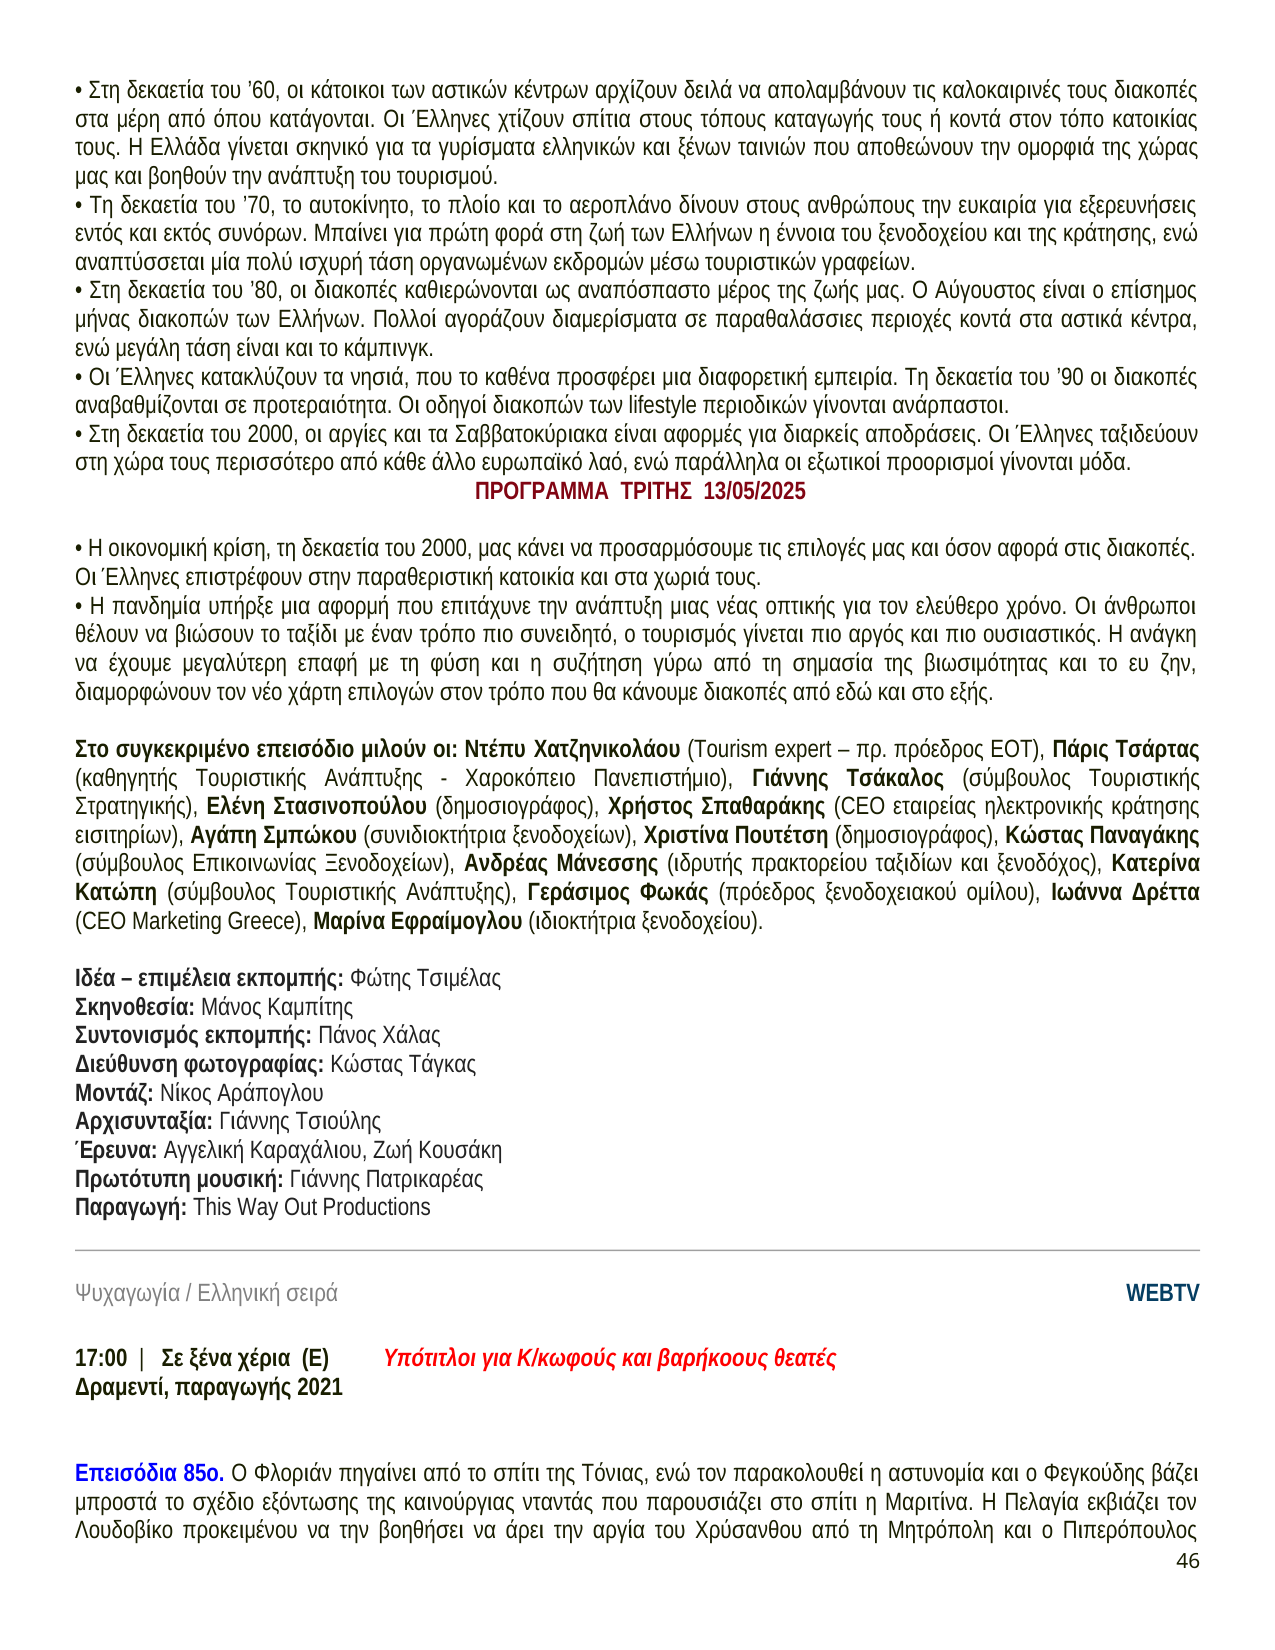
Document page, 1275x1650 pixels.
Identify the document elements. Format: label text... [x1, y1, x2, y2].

text • Η οικονομική κρίση, τη δεκαετία του 2000, μας κάνει να προσαρμόσουμε τις επιλογές μας και όσον αφορά στις διακοπές. [75, 533, 1200, 562]
text ΠΡΟΓΡΑΜΜΑ ΤΡΙΤΗΣ 13/05/2025 [75, 476, 1200, 505]
text • Στη δεκαετία του ’80, οι διακοπές καθιερώνονται ως αναπόσπαστο μέρος της ζωής μας. Ο Αύγουστος είναι ο επίσημος μήνας διακοπών των Ελλήνων. Πολλοί αγοράζουν διαμερίσματα σε παραθαλάσσιες περιοχές κοντά στα αστικά κέντρα, ενώ μεγάλη τάση είναι και το κάμπινγκ. [75, 276, 1200, 361]
text Στο συγκεκριμένο επεισόδιο μιλούν οι: Ντέπυ Χατζηνικολάου (Tourism expert – πρ. πρόεδρος ΕΟΤ), Πάρις Τσάρτας (καθηγητής Τουριστικής Ανάπτυξης - Χαροκόπειο Πανεπιστήμιο), Γιάννης Τσάκαλος (σύμβουλος Τουριστικής Στρατηγικής), Ελένη Στασινοπούλου (δημοσιογράφος), Χρήστος Σπαθαράκης (CEO εταιρείας ηλεκτρονικής κράτησης εισιτηρίων), Αγάπη Σμπώκου (συνιδιοκτήτρια ξενοδοχείων), Χριστίνα Πουτέτση (δημοσιογράφος), Κώστας Παναγάκης (σύμβουλος Επικοινωνίας Ξενοδοχείων), Ανδρέας Μάνεσσης (ιδρυτής πρακτορείου ταξιδίων και ξενοδόχος), Κατερίνα Κατώπη (σύμβουλος Τουριστικής Ανάπτυξης), Γεράσιμος Φωκάς (πρόεδρος ξενοδοχειακού ομίλου), Ιωάννα Δρέττα (CEO Marketing Greece), Μαρίνα Εφραίμογλου (ιδιοκτήτρια ξενοδοχείου). [75, 734, 1200, 934]
text Διεύθυνση φωτογραφίας: Κώστας Τάγκας [75, 1049, 1200, 1078]
text Σκηνοθεσία: Μάνος Καμπίτης [75, 992, 1200, 1020]
text • Η πανδημία υπήρξε μια αφορμή που επιτάχυνε την ανάπτυξη μιας νέας οπτικής για τον ελεύθερο χρόνο. Οι άνθρωποι θέλουν να βιώσουν το ταξίδι με έναν τρόπο πιο συνειδητό, ο τουρισμός γίνεται πιο αργός και πιο ουσιαστικός. Η ανάγκη να έχουμε μεγαλύτερη επαφή με τη φύση και η συζήτηση γύρω από τη σημασία της βιωσιμότητας και το ευ ζην, διαμορφώνουν τον νέο χάρτη επιλογών στον τρόπο που θα κάνουμε διακοπές από εδώ και στο εξής. [75, 591, 1200, 705]
text • Οι Έλληνες κατακλύζουν τα νησιά, που το καθένα προσφέρει μια διαφορετική εμπειρία. Τη δεκαετία του ’90 οι διακοπές αναβαθμίζονται σε προτεραιότητα. Οι οδηγοί διακοπών των lifestyle περιοδικών γίνονται ανάρπαστοι. [75, 361, 1200, 419]
text Συντονισμός εκπομπής: Πάνος Χάλας [75, 1020, 1200, 1049]
text • Στη δεκαετία του ’60, οι κάτοικοι των αστικών κέντρων αρχίζουν δειλά να απολαμβάνουν τις καλοκαιρινές τους διακοπές στα μέρη από όπου κατάγονται. Οι Έλληνες χτίζουν σπίτια στους τόπους καταγωγής τους ή κοντά στον τόπο κατοικίας τους. Η Ελλάδα γίνεται σκηνικό για τα γυρίσματα ελληνικών και ξένων ταινιών που αποθεώνουν την ομορφιά της χώρας μας και βοηθούν την ανάπτυξη του τουρισμού. [75, 75, 1200, 189]
text Ιδέα – επιμέλεια εκπομπής: Φώτης Τσιμέλας [75, 963, 1200, 992]
text Αρχισυνταξία: Γιάννης Τσιούλης [75, 1106, 1200, 1135]
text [75, 1401, 1200, 1544]
text Μοντάζ: Νίκος Αράπογλου [75, 1078, 1200, 1106]
text 17:00 | Σε ξένα χέρια (E) Υπότιτλοι για K/κωφούς και βαρήκοους θεατές [75, 1307, 1200, 1372]
text • Τη δεκαετία του ’70, το αυτοκίνητο, το πλοίο και το αεροπλάνο δίνουν στους ανθρώπους την ευκαιρία για εξερευνήσεις εντός και εκτός συνόρων. Μπαίνει για πρώτη φορά στη ζωή των Ελλήνων η έννοια του ξενοδοχείου και της κράτησης, ενώ αναπτύσσεται μία πολύ ισχυρή τάση οργανωμένων εκδρομών μέσω τουριστικών γραφείων. [75, 189, 1200, 276]
text Δραμεντί, παραγωγής 2021 [75, 1372, 1200, 1401]
table_header WEBTV [638, 1278, 1200, 1307]
text Έρευνα: Αγγελική Καραχάλιου, Ζωή Κουσάκη [75, 1135, 1200, 1163]
text • Στη δεκαετία του 2000, οι αργίες και τα Σαββατοκύριακα είναι αφορμές για διαρκείς αποδράσεις. Οι Έλληνες ταξιδεύουν στη χώρα τους περισσότερο από κάθε άλλο ευρωπαϊκό λαό, ενώ παράλληλα οι εξωτικοί προορισμοί γίνονται μόδα. [75, 419, 1200, 476]
text Οι Έλληνες επιστρέφουν στην παραθεριστική κατοικία και στα χωριά τους. [75, 562, 1200, 591]
table_header Ψυχαγωγία / Ελληνική σειρά [75, 1278, 637, 1307]
text Παραγωγή: This Way Out Productions [75, 1192, 1200, 1249]
text Πρωτότυπη μουσική: Γιάννης Πατρικαρέας [75, 1163, 1200, 1192]
